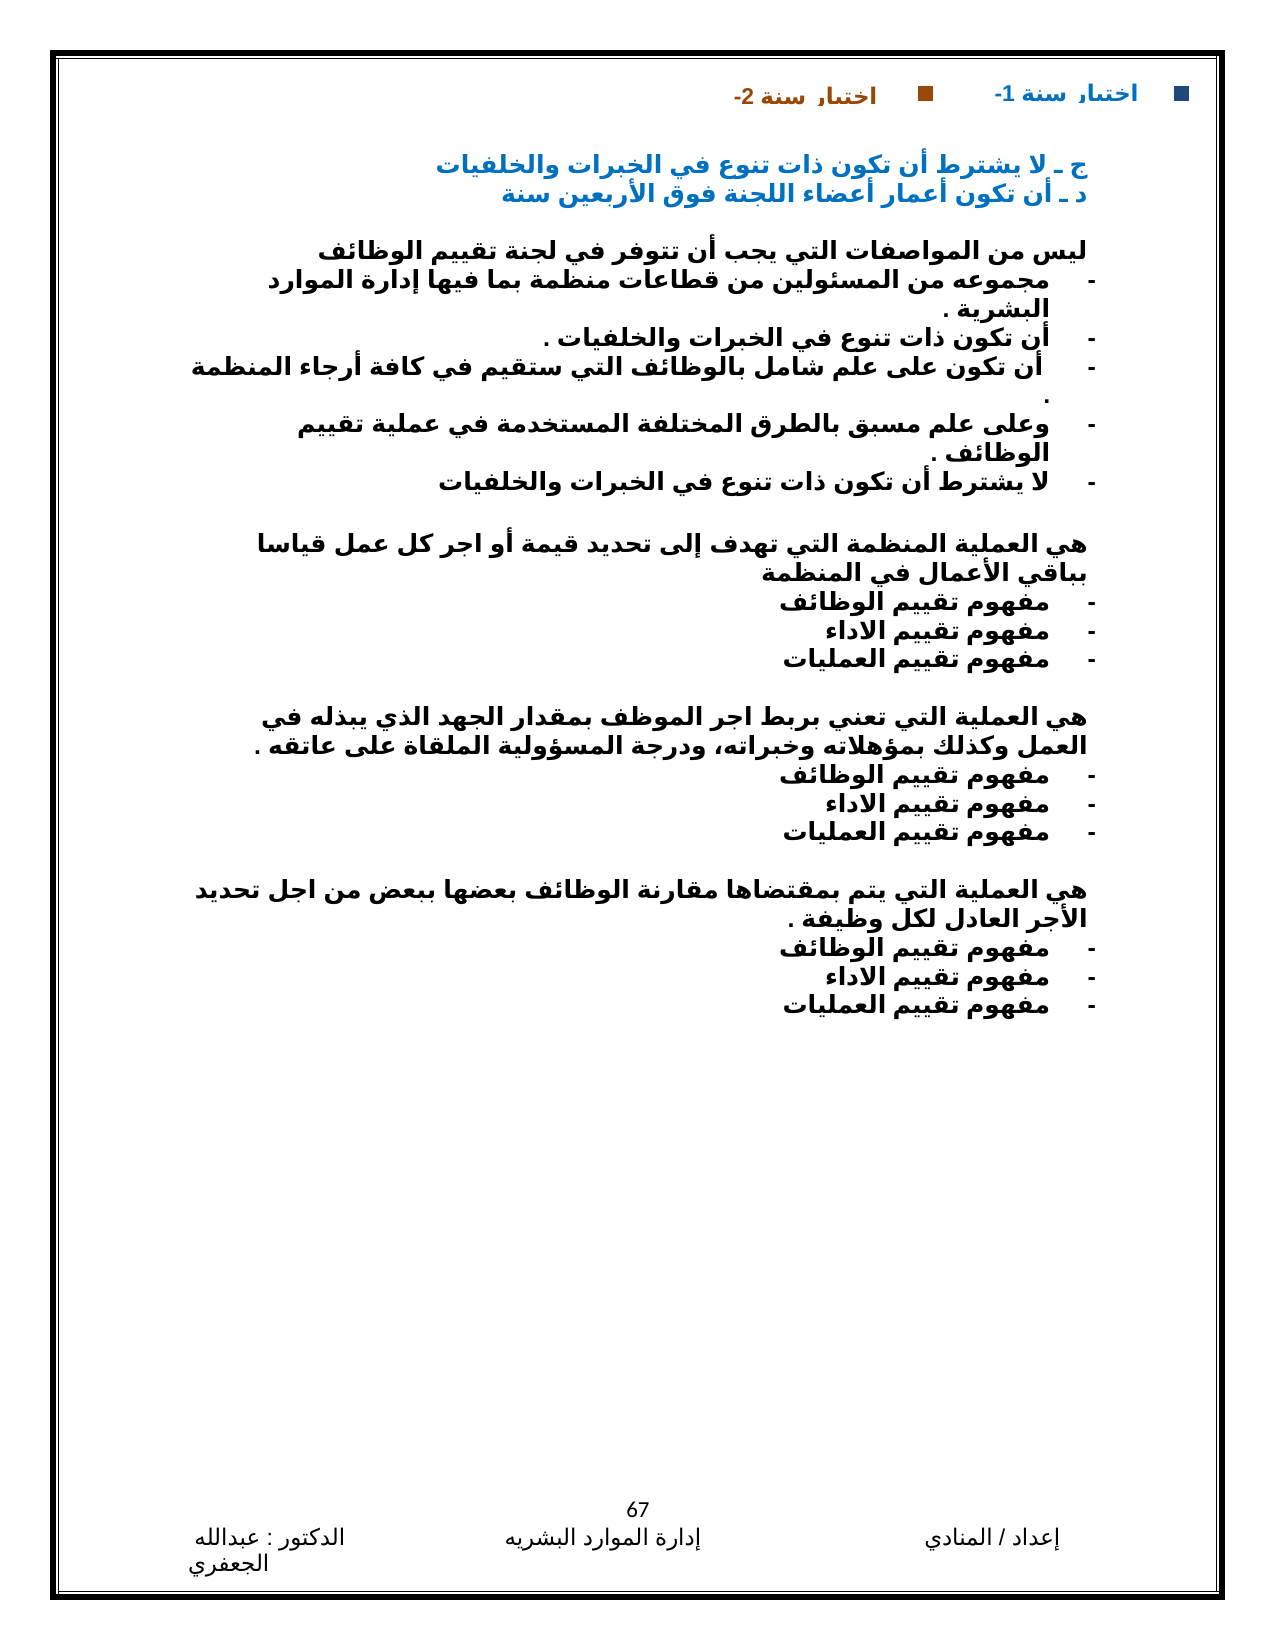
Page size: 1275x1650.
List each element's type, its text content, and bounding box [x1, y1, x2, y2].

list أن تكون ذات تنوع في الخبرات والخلفيات . [187, 323, 1087, 352]
list لا يشترط أن تكون ذات تنوع في الخبرات والخلفيات [187, 467, 1087, 496]
list مفهوم تقييم العمليات [187, 644, 1087, 673]
list أن تكون على علم شامل بالوظائف التي ستقيم في كافة أرجاء المنظمة . [187, 352, 1087, 409]
list وعلى علم مسبق بالطرق المختلفة المستخدمة في عملية تقييم الوظائف . [187, 409, 1087, 467]
list مفهوم تقييم الاداء [187, 616, 1087, 644]
list مفهوم تقييم الوظائف [187, 933, 1087, 961]
list مفهوم تقييم الوظائف [187, 587, 1087, 616]
list مفهوم تقييم الاداء [187, 788, 1087, 817]
text ج ـ لا يشترط أن تكون ذات تنوع في الخبرات والخلفيات [187, 150, 1087, 179]
list مجموعه من المسئولين من قطاعات منظمة بما فيها إدارة الموارد البشرية . [187, 265, 1087, 323]
text ليس من المواصفات التي يجب أن تتوفر في لجنة تقييم الوظائف [187, 236, 1087, 265]
list مفهوم تقييم الاداء [187, 961, 1087, 990]
list مفهوم تقييم العمليات [187, 990, 1087, 1019]
text هي العملية التي تعني بربط اجر الموظف بمقدار الجهد الذي يبذله في العمل وكذلك بمؤهلاته وخبراته، ودرجة المسؤولية الملقاة على عاتقه . [187, 702, 1087, 760]
text د ـ أن تكون أعمار أعضاء اللجنة فوق الأربعين سنة [187, 179, 1087, 207]
list مفهوم تقييم الوظائف [187, 760, 1087, 788]
text هي العملية المنظمة التي تهدف إلى تحديد قيمة أو اجر كل عمل قياسا بباقي الأعمال في المنظمة [187, 529, 1087, 587]
text هي العملية التي يتم بمقتضاها مقارنة الوظائف بعضها ببعض من اجل تحديد الأجر العادل لكل وظيفة . [187, 875, 1087, 933]
list مفهوم تقييم العمليات [187, 817, 1087, 846]
